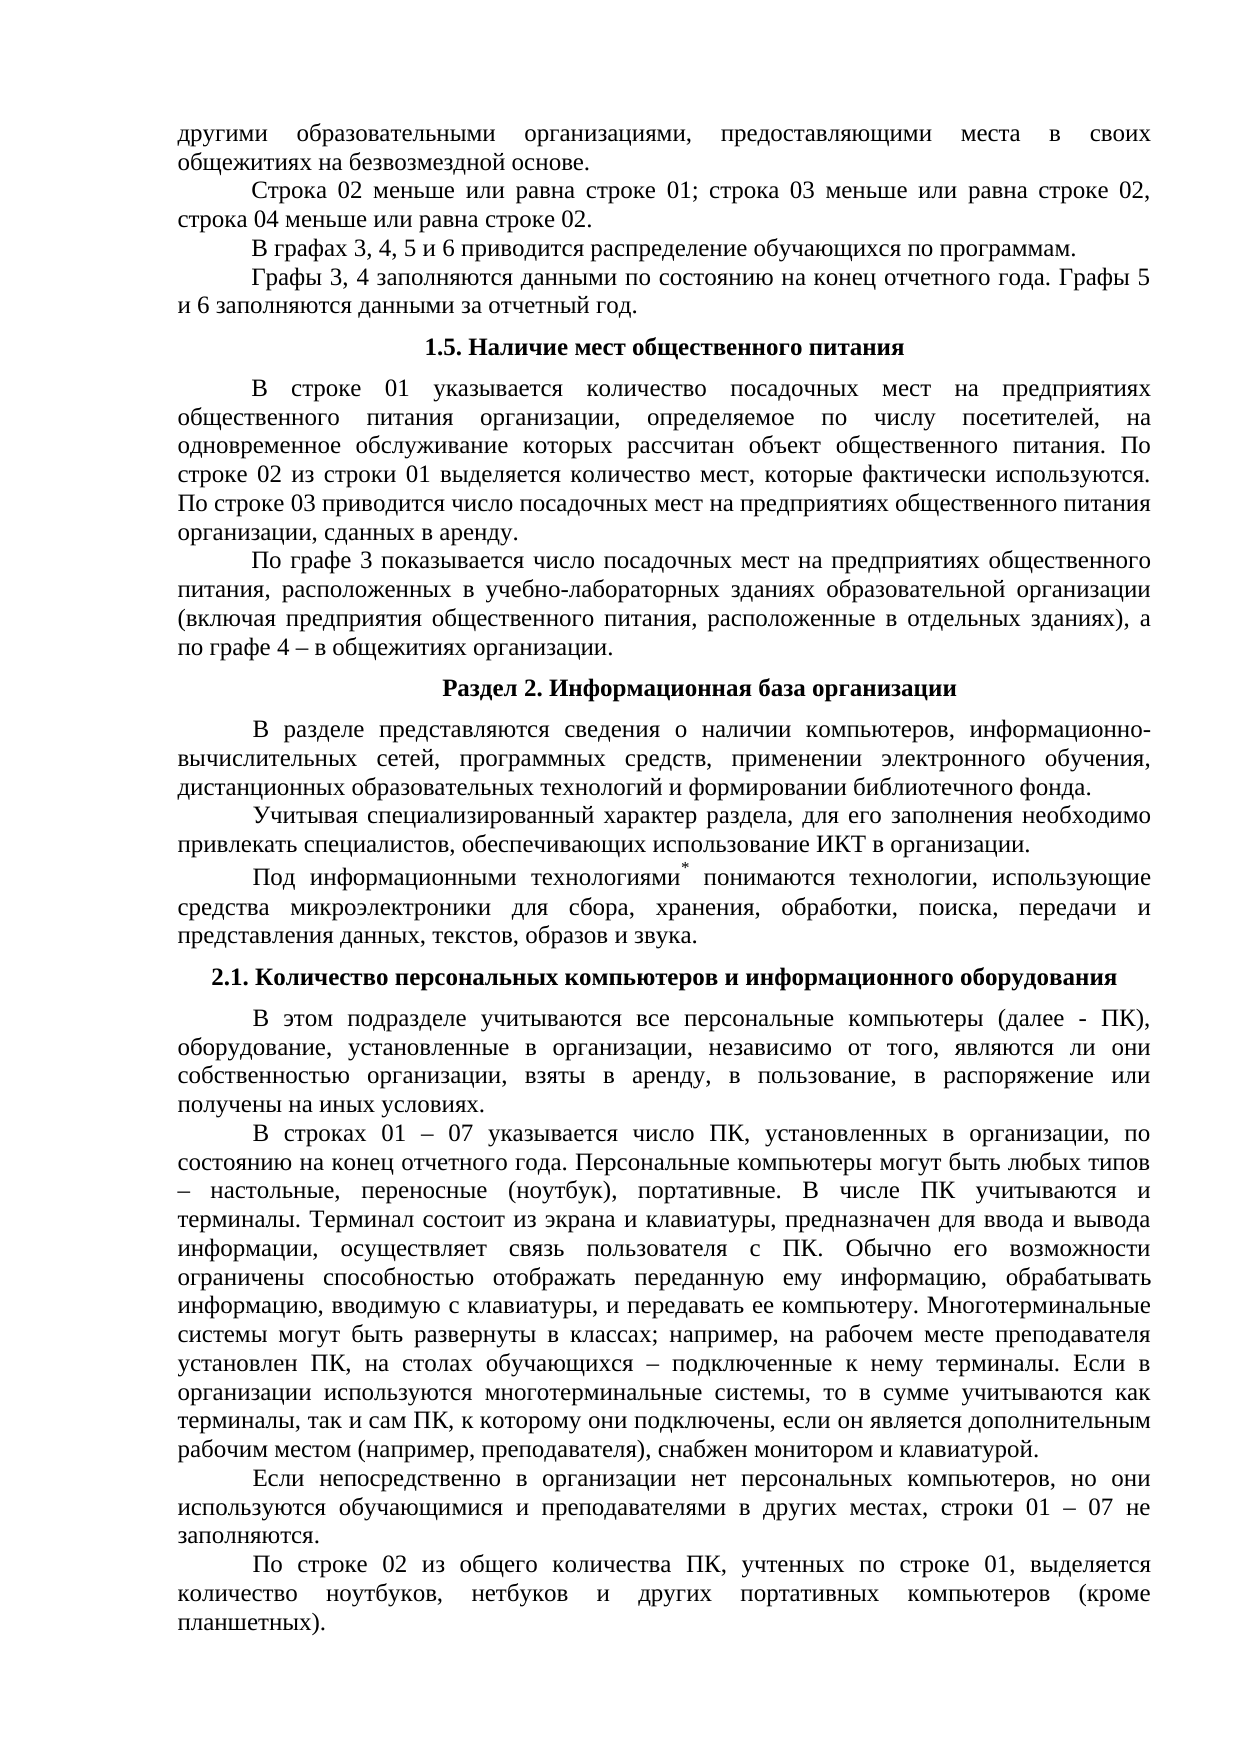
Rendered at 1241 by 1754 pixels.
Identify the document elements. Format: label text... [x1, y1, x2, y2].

text Учитывая специализированный характер раздела, для его заполнения необходимо привлекать специалистов, обеспечивающих использование ИКТ в организации. [177, 801, 1152, 858]
text Если непосредственно в организации нет персональных компьютеров, но они используются обучающимися и преподавателями в других местах, строки 01 – 07 не заполняются. [177, 1463, 1152, 1549]
text По графе 3 показывается число посадочных мест на предприятиях общественного питания, расположенных в учебно-лабораторных зданиях образовательной организации (включая предприятия общественного питания, расположенные в отдельных зданиях), а по графе 4 – в общежитиях организации. [177, 546, 1152, 661]
text В графах 3, 4, 5 и 6 приводится распределение обучающихся по программам. [177, 233, 1152, 262]
text Графы 3, 4 заполняются данными по состоянию на конец отчетного года. Графы 5 и 6 заполняются данными за отчетный год. [177, 262, 1152, 319]
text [177, 118, 1152, 176]
text Раздел 2. Информационная база организации [177, 673, 1148, 702]
text В разделе представляются сведения о наличии компьютеров, информационно-вычислительных сетей, программных средств, применении электронного обучения, дистанционных образовательных технологий и формировании библиотечного фонда. [177, 714, 1152, 801]
text 1.5. Наличие мест общественного питания [177, 332, 1152, 361]
text В строке 01 указывается количество посадочных мест на предприятиях общественного питания организации, определяемое по числу посетителей, на одновременное обслуживание которых рассчитан объект общественного питания. По строке 02 из строки 01 выделяется количество мест, которые фактически используются. По строке 03 приводится число посадочных мест на предприятиях общественного питания организации, сданных в аренду. [177, 373, 1152, 546]
text 2.1. Количество персональных компьютеров и информационного оборудования [177, 962, 1152, 990]
text Под информационными технологиями* понимаются технологии, использующие средства микроэлектроники для сбора, хранения, обработки, поиска, передачи и представления данных, текстов, образов и звука. [177, 858, 1152, 949]
text В строках 01 – 07 указывается число ПК, установленных в организации, по состоянию на конец отчетного года. Персональные компьютеры могут быть любых типов – настольные, переносные (ноутбук), портативные. В числе ПК учитываются и терминалы. Терминал состоит из экрана и клавиатуры, предназначен для ввода и вывода информации, осуществляет связь пользователя с ПК. Обычно его возможности ограничены способностью отображать переданную ему информацию, обрабатывать информацию, вводимую с клавиатуры, и передавать ее компьютеру. Многотерминальные системы могут быть развернуты в классах; например, на рабочем месте преподавателя установлен ПК, на столах обучающихся – подключенные к нему терминалы. Если в организации используются многотерминальные системы, то в сумме учитываются как терминалы, так и сам ПК, к которому они подключены, если он является дополнительным рабочим местом (например, преподавателя), снабжен монитором и клавиатурой. [177, 1118, 1152, 1463]
text Строка 02 меньше или равна строке 01; строка 03 меньше или равна строке 02, строка 04 меньше или равна строке 02. [177, 176, 1152, 233]
text В этом подразделе учитываются все персональные компьютеры (далее - ПК), оборудование, установленные в организации, независимо от того, являются ли они собственностью организации, взяты в аренду, в пользование, в распоряжение или получены на иных условиях. [177, 1003, 1152, 1118]
text По строке 02 из общего количества ПК, учтенных по строке 01, выделяется количество ноутбуков, нетбуков и других портативных компьютеров (кроме планшетных). [177, 1549, 1152, 1635]
